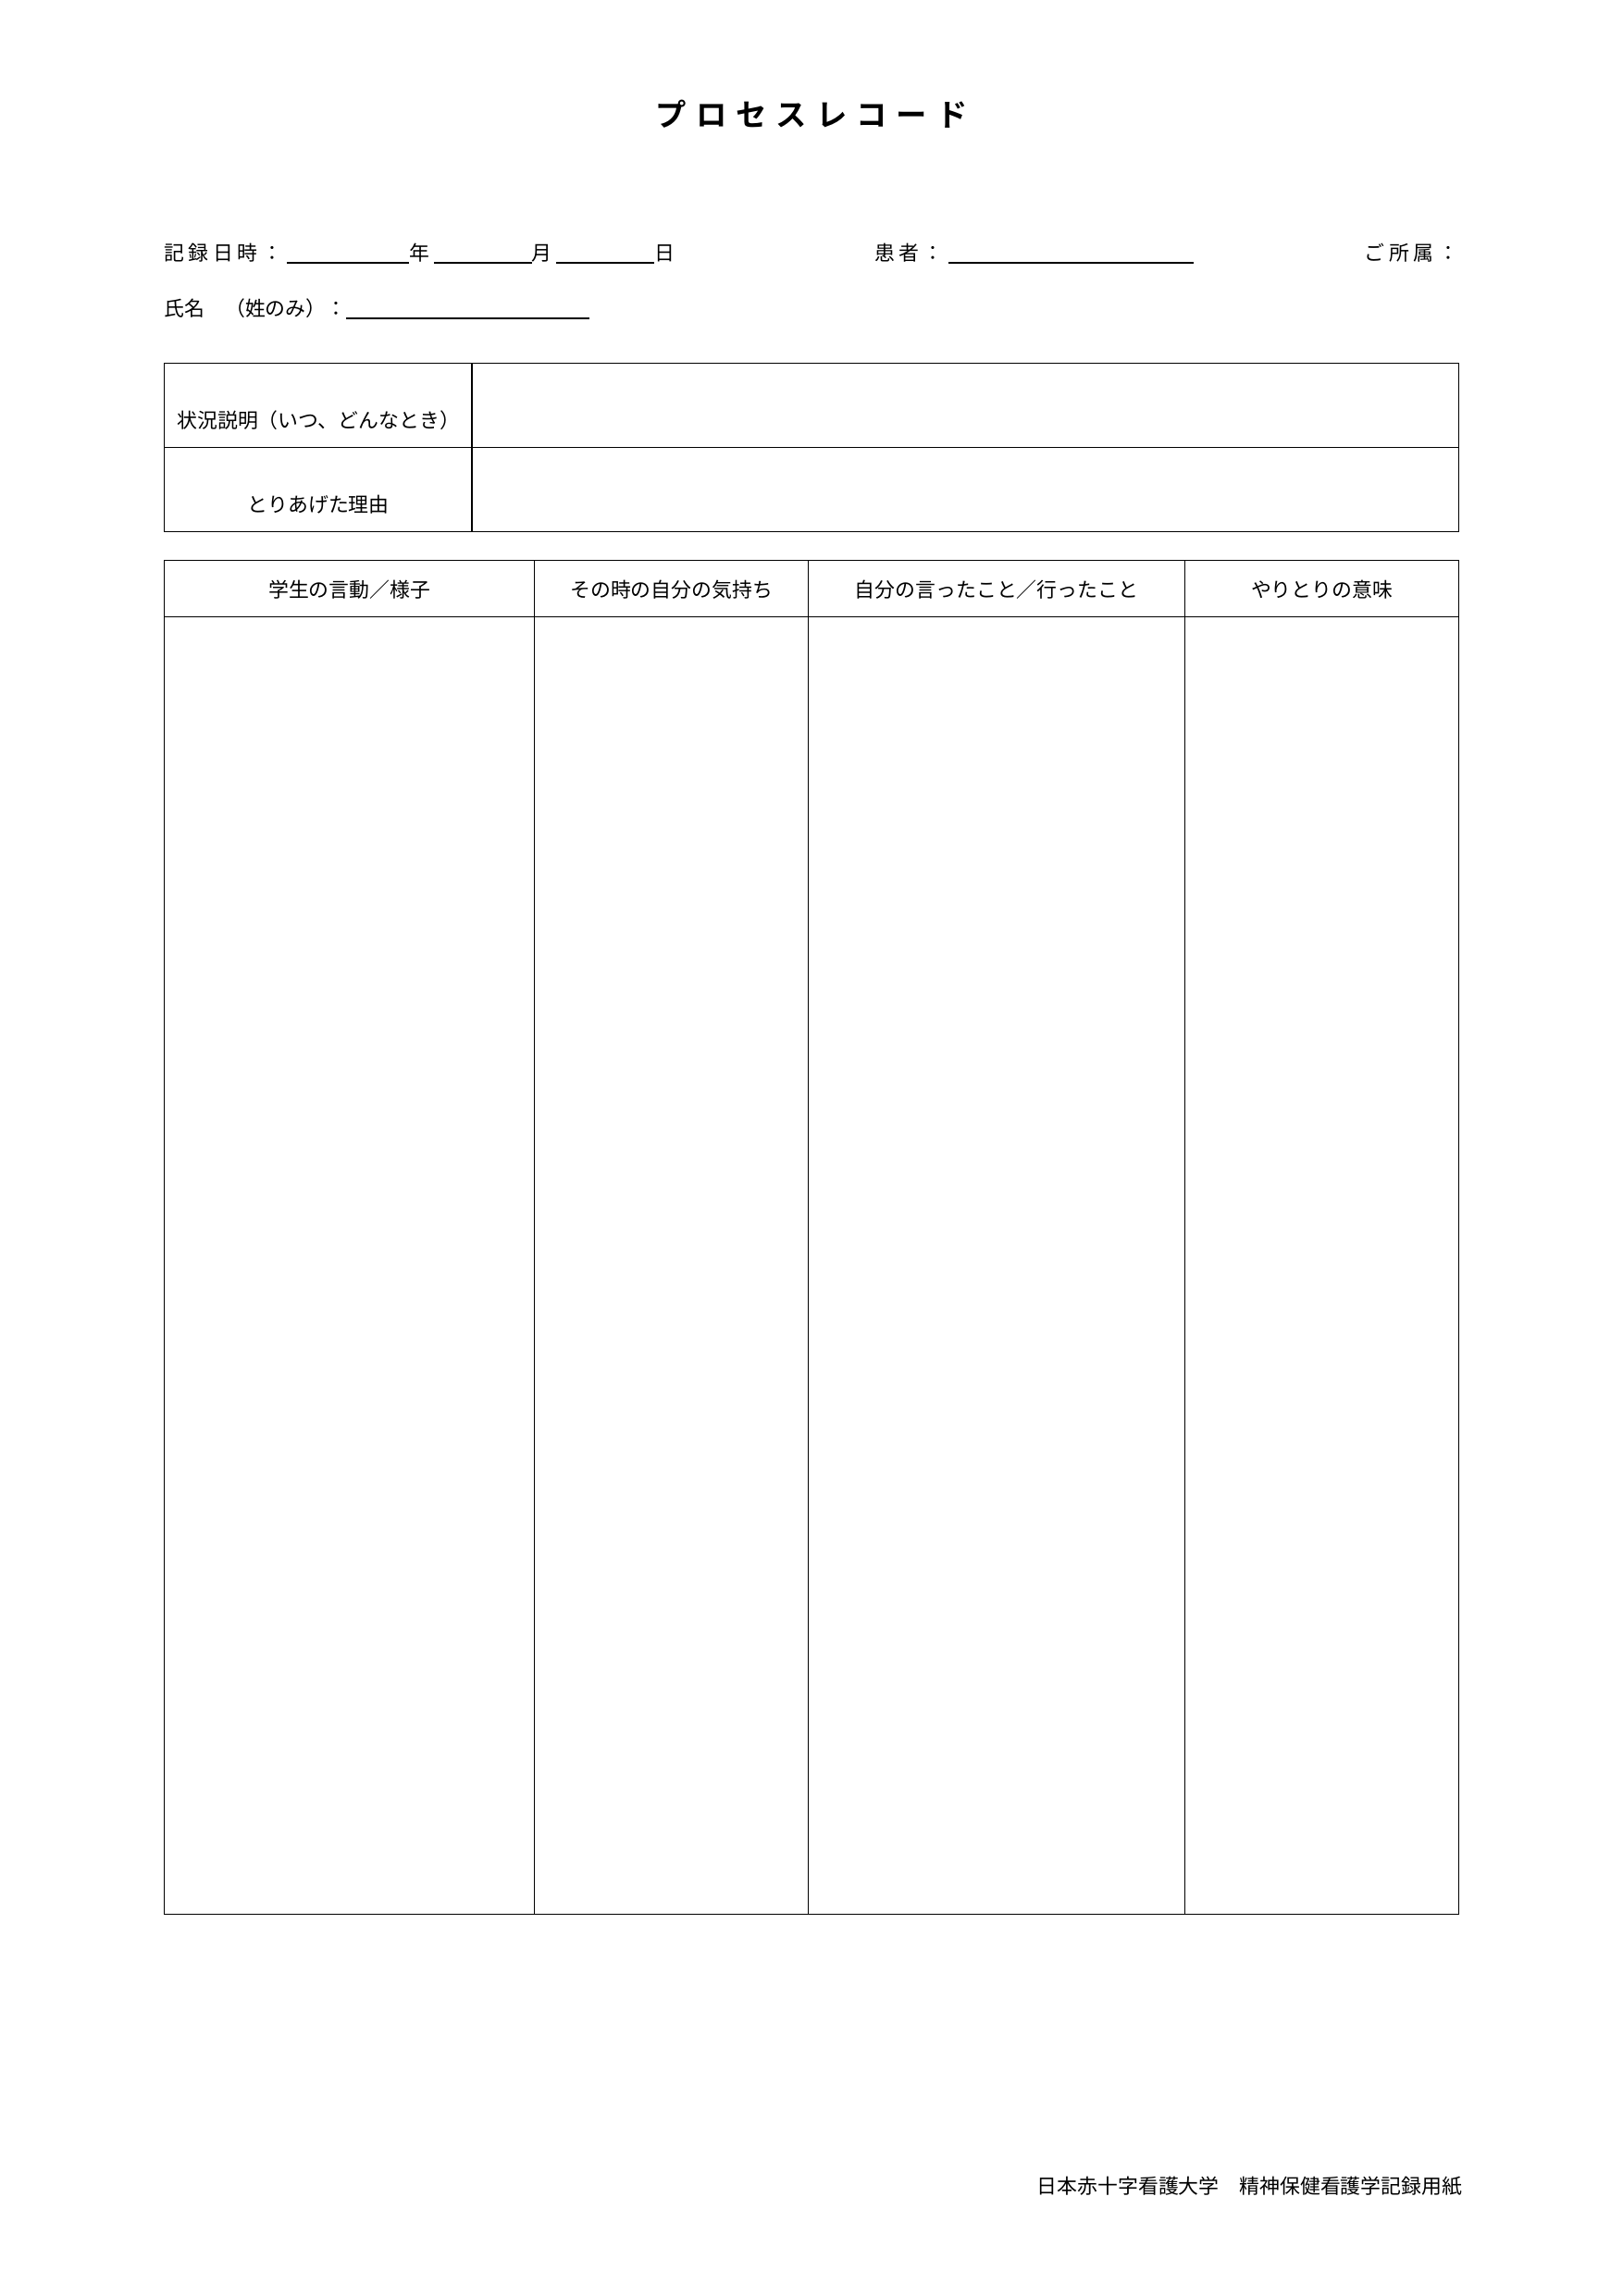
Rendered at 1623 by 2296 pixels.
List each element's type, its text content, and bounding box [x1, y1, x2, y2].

table_cell [1185, 617, 1458, 1913]
table_cell [809, 617, 1184, 1913]
table_header やりとりの意味 [1185, 561, 1458, 616]
table_header 状況説明（いつ、どんなとき） [165, 364, 471, 447]
text プロセスレコード [164, 85, 1459, 141]
table_cell とりあげた理由 [165, 448, 471, 531]
table_header 自分の言ったこと／行ったこと [809, 561, 1184, 616]
text 記録日時： 年 月 日 患者： ご所属： 氏名 （姓のみ）： [164, 224, 1459, 335]
table_cell [165, 617, 534, 1913]
table_header [473, 364, 1458, 447]
table_header その時の自分の気持ち [535, 561, 808, 616]
table_cell [535, 617, 808, 1913]
table_cell [473, 448, 1458, 531]
table_header 学生の言動／様子 [165, 561, 534, 616]
